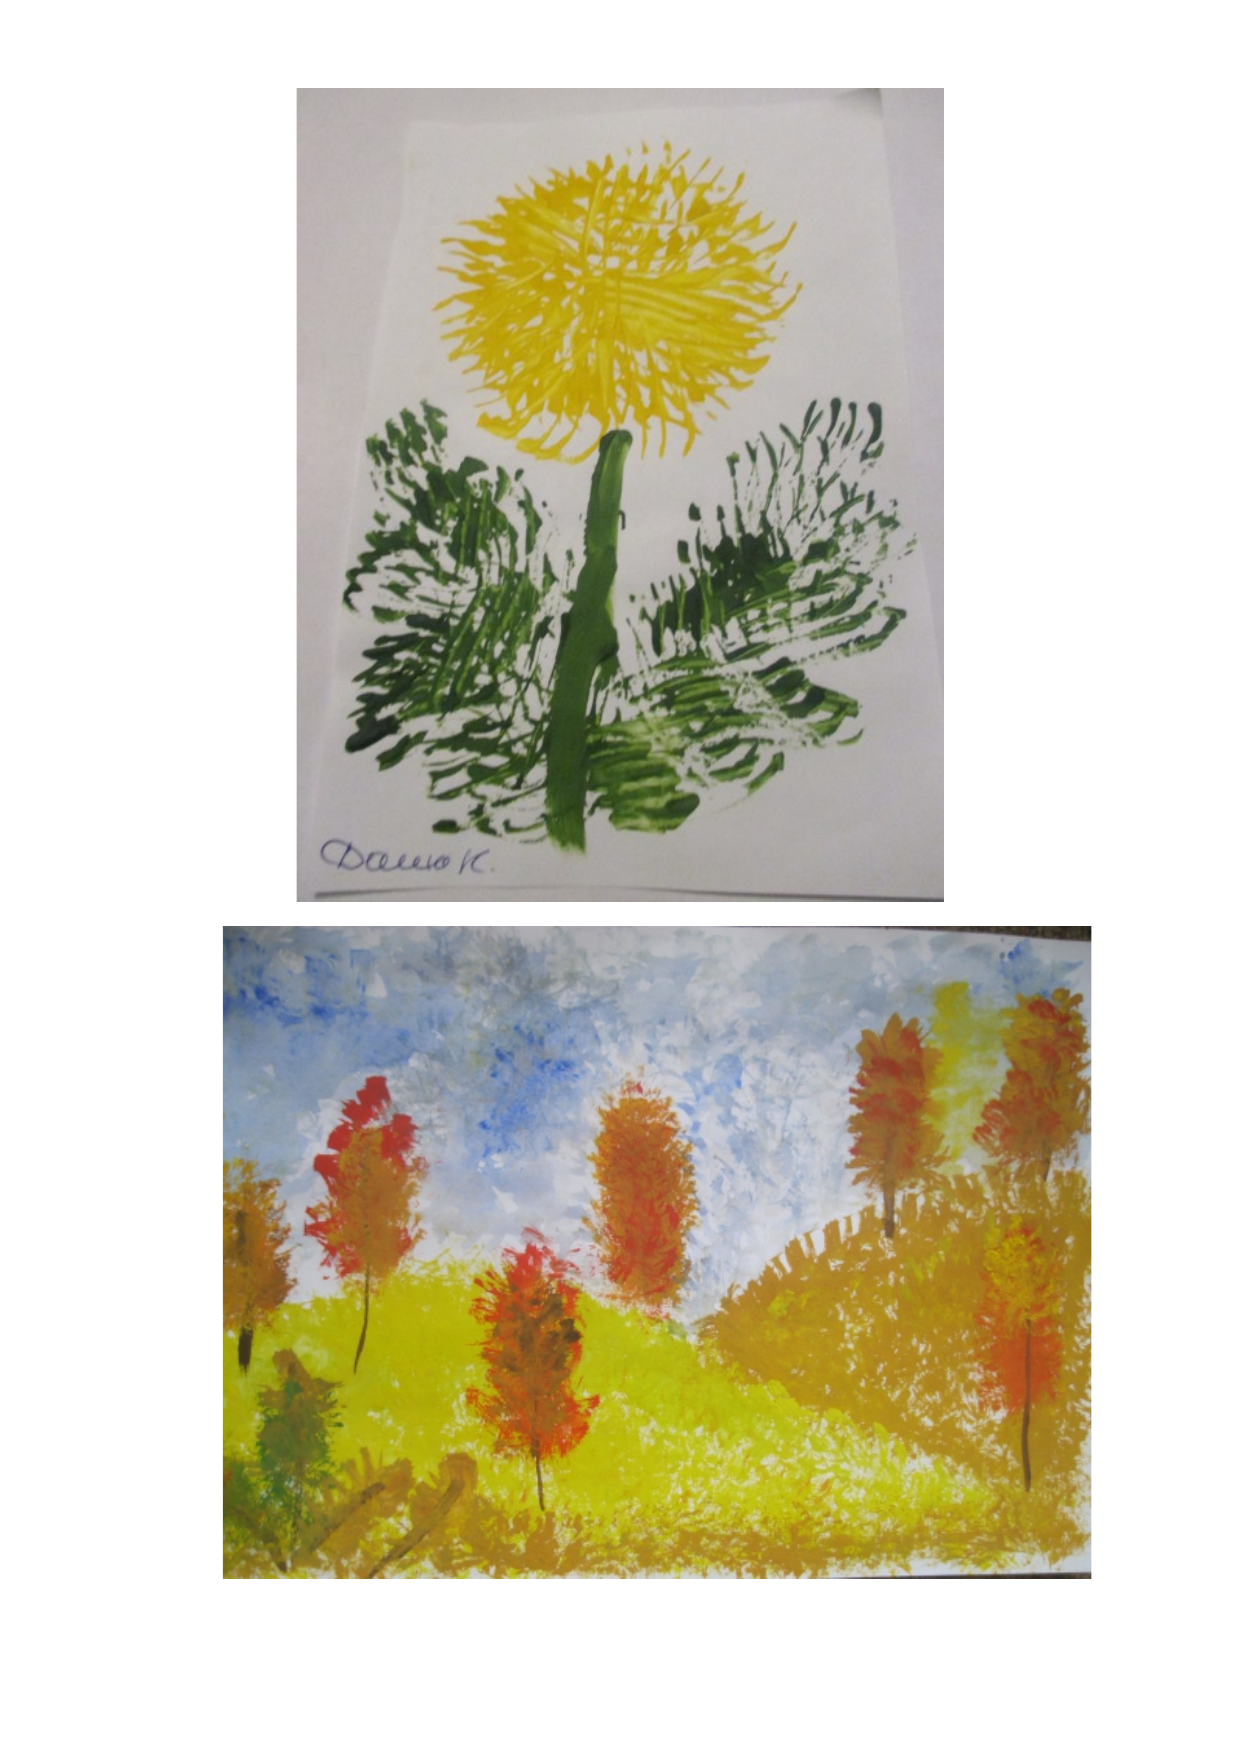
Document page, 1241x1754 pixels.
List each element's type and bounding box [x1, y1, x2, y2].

picture [296, 88, 944, 902]
picture [222, 926, 1092, 1579]
